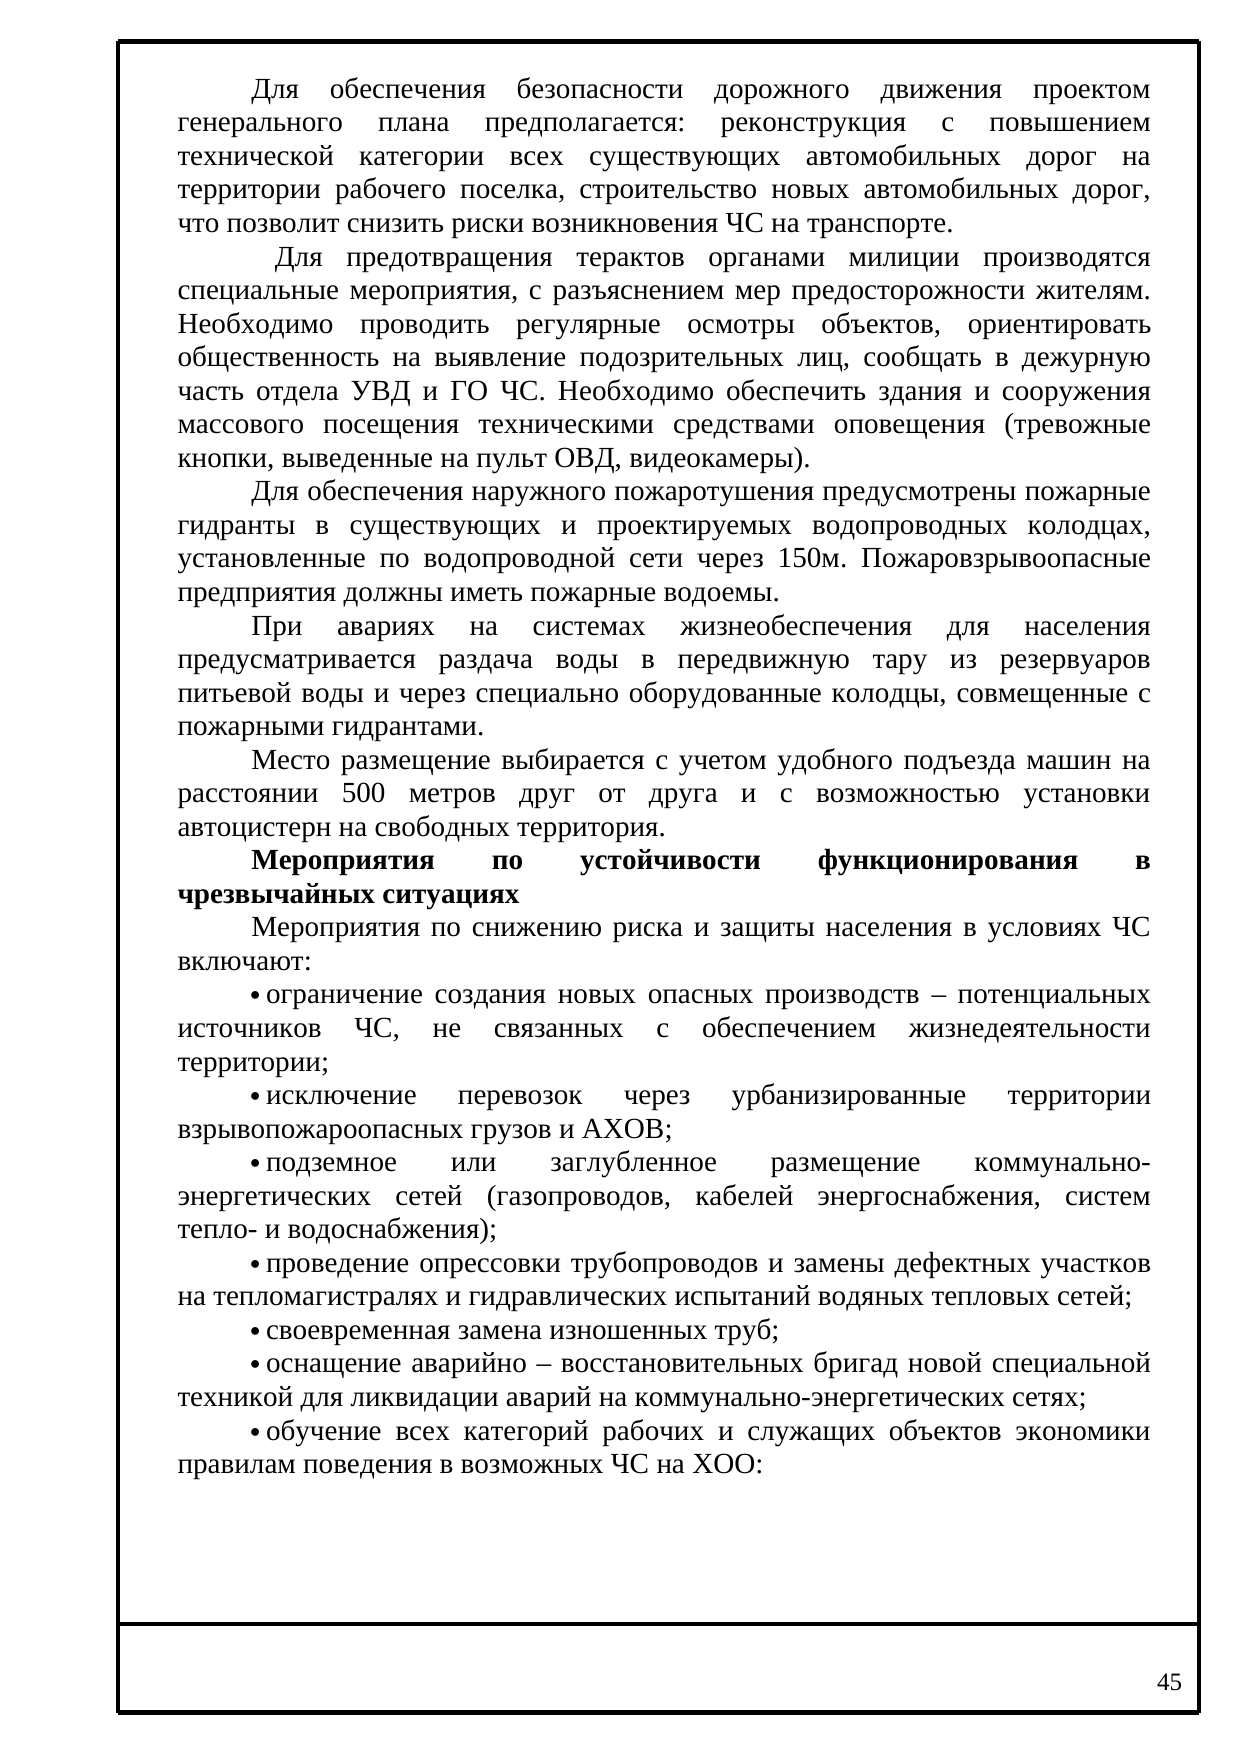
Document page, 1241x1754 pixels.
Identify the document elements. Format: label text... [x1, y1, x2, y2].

list проведение опрессовки трубопроводов и замены дефектных участков на тепломагистралях и гидравлических испытаний водяных тепловых сетей; [177, 1245, 1152, 1312]
list ограничение создания новых опасных производств – потенциальных источников ЧС, не связанных с обеспечением жизнедеятельности территории; [177, 977, 1152, 1077]
text Для обеспечения безопасности дорожного движения проектом генерального плана предполагается: реконструкция с повышением технической категории всех существующих автомобильных дорог на территории рабочего поселка, строительство новых автомобильных дорог, что позволит снизить риски возникновения ЧС на транспорте. [177, 71, 1152, 239]
text Мероприятия по снижению риска и защиты населения в условиях ЧС включают: [177, 909, 1152, 977]
list подземное или заглубленное размещение коммунально-энергетических сетей (газопроводов, кабелей энергоснабжения, систем тепло- и водоснабжения); [177, 1144, 1152, 1245]
text Мероприятия по устойчивости функционирования в чрезвычайных ситуациях [177, 842, 1152, 909]
list оснащение аварийно – восстановительных бригад новой специальной техникой для ликвидации аварий на коммунально-энергетических сетях; [177, 1346, 1152, 1413]
list своевременная замена изношенных труб; [177, 1312, 1152, 1346]
list обучение всех категорий рабочих и служащих объектов экономики правилам поведения в возможных ЧС на ХОО: [177, 1413, 1152, 1480]
text Для предотвращения терактов органами милиции производятся специальные мероприятия, с разъяснением мер предосторожности жителям. Необходимо проводить регулярные осмотры объектов, ориентировать общественность на выявление подозрительных лиц, сообщать в дежурную часть отдела УВД и ГО ЧС. Необходимо обеспечить здания и сооружения массового посещения техническими средствами оповещения (тревожные кнопки, выведенные на пульт ОВД, видеокамеры). [177, 239, 1152, 473]
text Для обеспечения наружного пожаротушения предусмотрены пожарные гидранты в существующих и проектируемых водопроводных колодцах, установленные по водопроводной сети через 150м. Пожаровзрывоопасные предприятия должны иметь пожарные водоемы. [177, 473, 1152, 608]
text При авариях на системах жизнеобеспечения для населения предусматривается раздача воды в передвижную тару из резервуаров питьевой воды и через специально оборудованные колодцы, совмещенные с пожарными гидрантами. [177, 608, 1152, 742]
text Место размещение выбирается с учетом удобного подъезда машин на расстоянии 500 метров друг от друга и с возможностью установки автоцистерн на свободных территория. [177, 742, 1152, 842]
list исключение перевозок через урбанизированные территории взрывопожароопасных грузов и АХОВ; [177, 1077, 1152, 1144]
